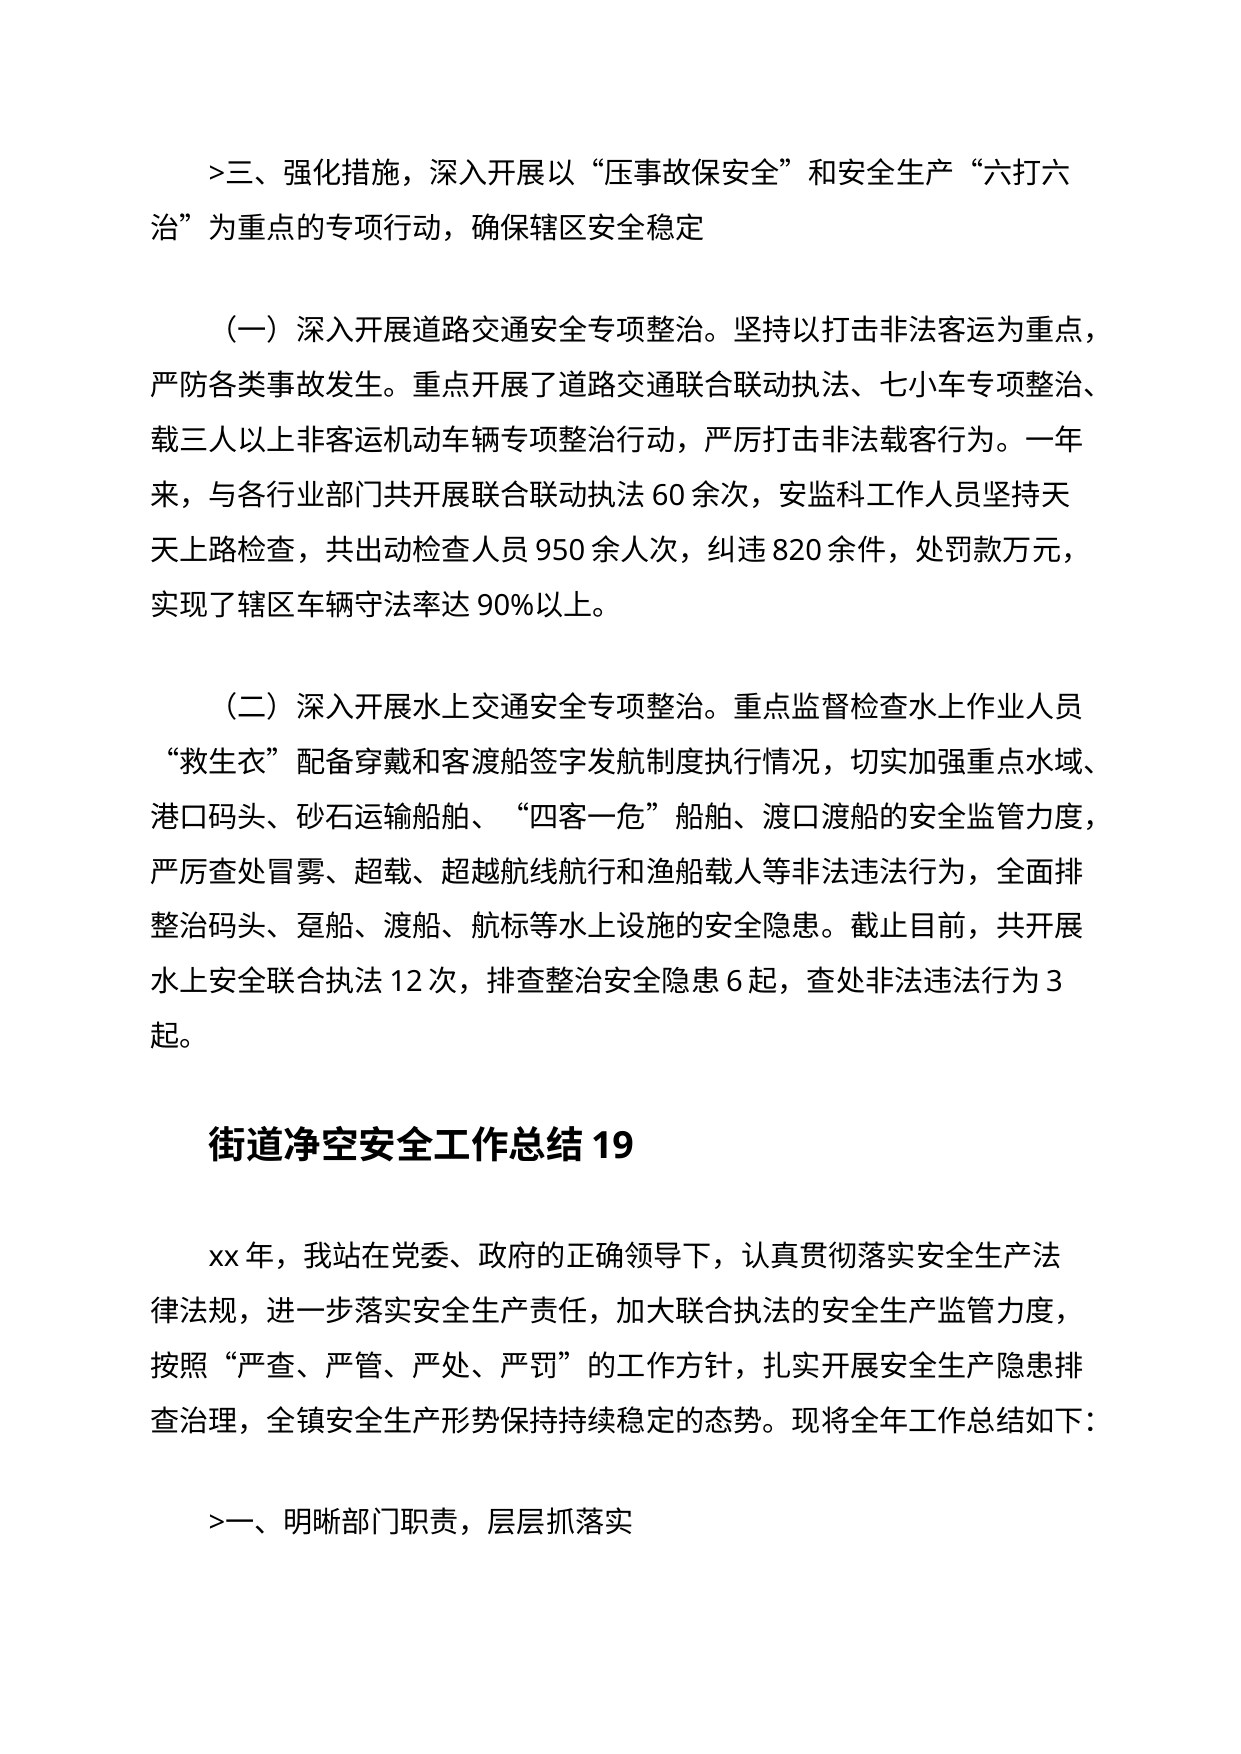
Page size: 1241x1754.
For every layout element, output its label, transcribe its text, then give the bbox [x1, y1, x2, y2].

text >三、强化措施，深入开展以“压事故保安全”和安全生产“六打六治”为重点的专项行动，确保辖区安全稳定 [150, 150, 1090, 247]
text （二）深入开展水上交通安全专项整治。重点监督检查水上作业人员“救生衣”配备穿戴和客渡船签字发航制度执行情况，切实加强重点水域、港口码头、砂石运输船舶、“四客一危”船舶、渡口渡船的安全监管力度，严厉查处冒雾、超载、超越航线航行和渔船载人等非法违法行为，全面排整治码头、趸船、渡船、航标等水上设施的安全隐患。截止目前，共开展水上安全联合执法12次，排查整治安全隐患6起，查处非法违法行为3起。 [150, 683, 1090, 1055]
text >一、明晰部门职责，层层抓落实 [150, 1499, 1090, 1541]
text 街道净空安全工作总结19 [150, 1115, 1090, 1169]
text （一）深入开展道路交通安全专项整治。坚持以打击非法客运为重点，严防各类事故发生。重点开展了道路交通联合联动执法、七小车专项整治、载三人以上非客运机动车辆专项整治行动，严厉打击非法载客行为。一年来，与各行业部门共开展联合联动执法60余次，安监科工作人员坚持天天上路检查，共出动检查人员950余人次，纠违820余件，处罚款万元，实现了辖区车辆守法率达90%以上。 [150, 307, 1090, 624]
text xx年，我站在党委、政府的正确领导下，认真贯彻落实安全生产法律法规，进一步落实安全生产责任，加大联合执法的安全生产监管力度，按照“严查、严管、严处、严罚”的工作方针，扎实开展安全生产隐患排查治理，全镇安全生产形势保持持续稳定的态势。现将全年工作总结如下： [150, 1232, 1090, 1439]
